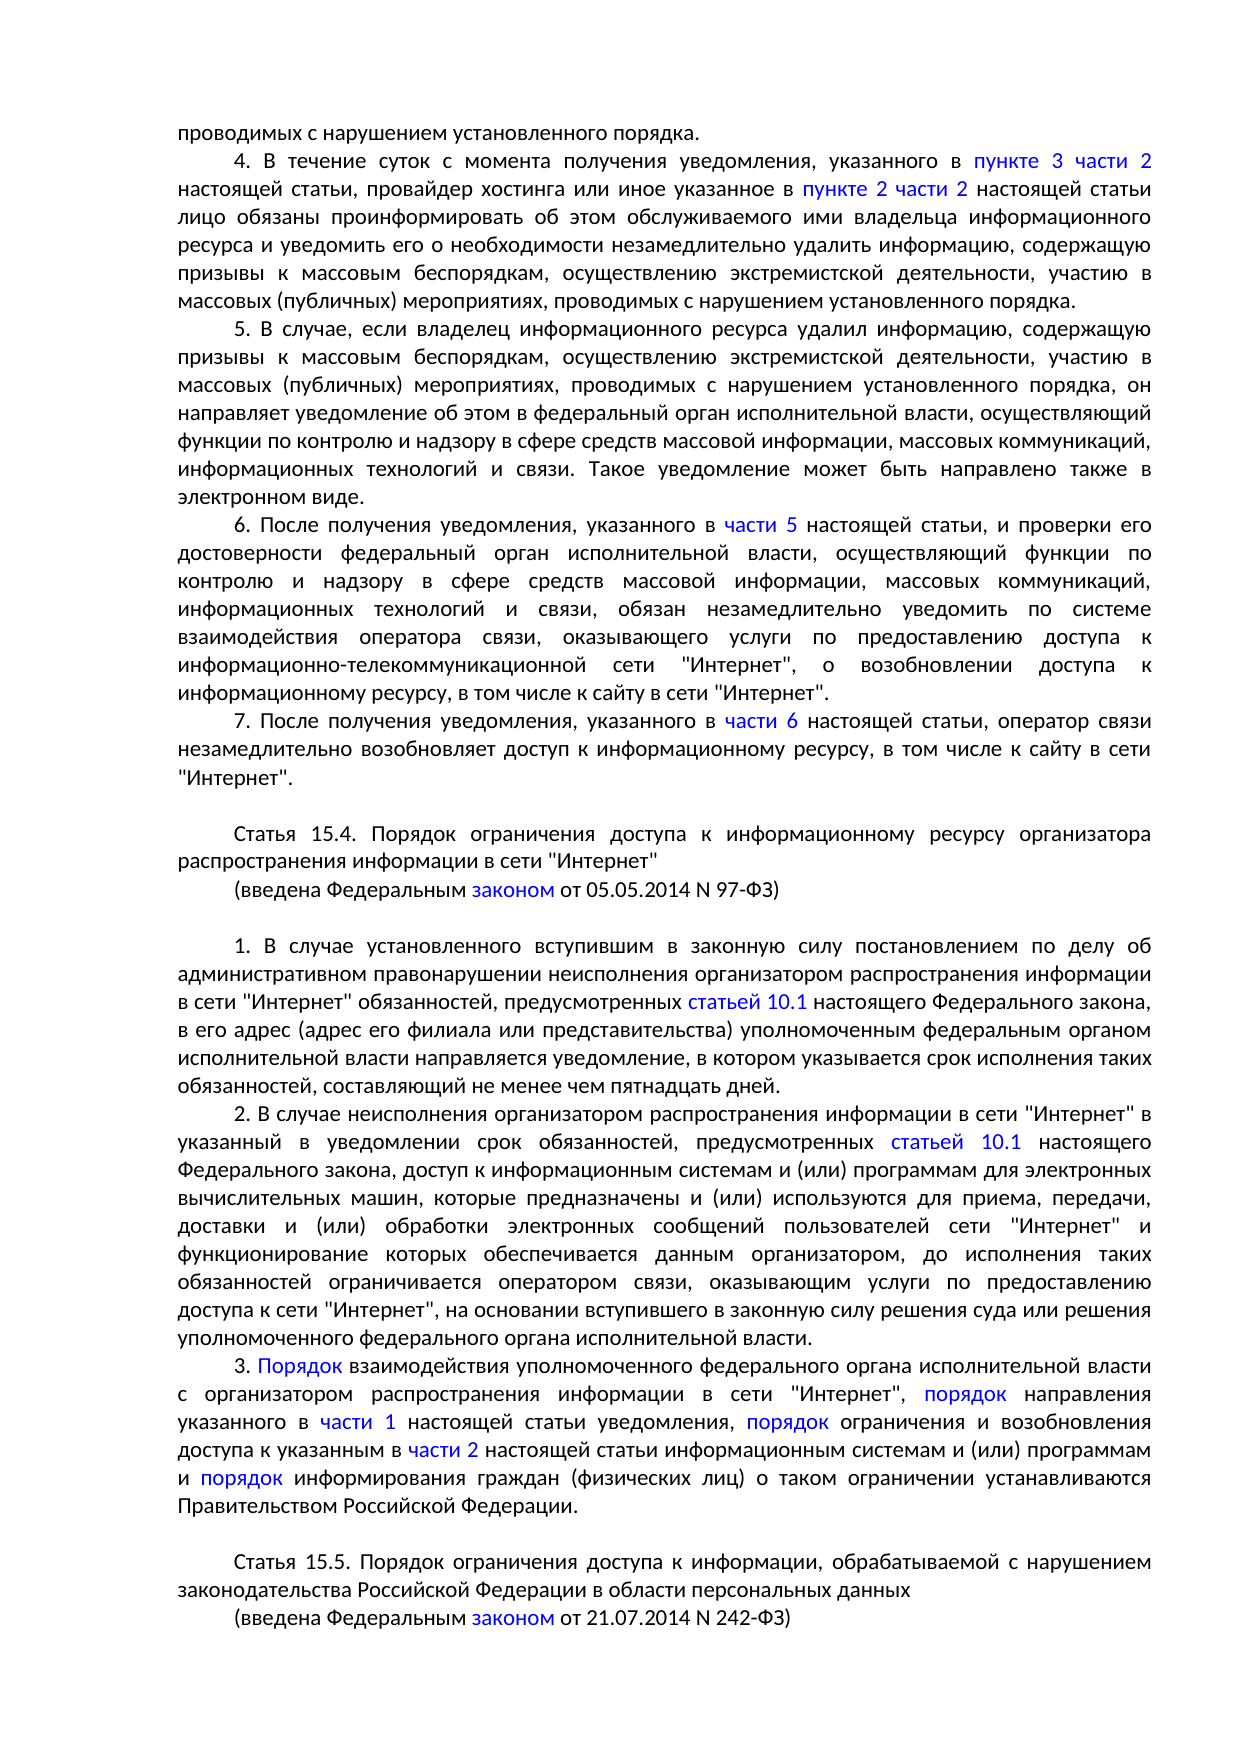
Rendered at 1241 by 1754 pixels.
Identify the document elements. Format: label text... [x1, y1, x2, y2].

text 2. В случае неисполнения организатором распространения информации в сети "Интернет" в указанный в уведомлении срок обязанностей, предусмотренных статьей 10.1 настоящего Федерального закона, доступ к информационным системам и (или) программам для электронных вычислительных машин, которые предназначены и (или) используются для приема, передачи, доставки и (или) обработки электронных сообщений пользователей сети "Интернет" и функционирование которых обеспечивается данным организатором, до исполнения таких обязанностей ограничивается оператором связи, оказывающим услуги по предоставлению доступа к сети "Интернет", на основании вступившего в законную силу решения суда или решения уполномоченного федерального органа исполнительной власти. [177, 1099, 1152, 1351]
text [177, 118, 1152, 146]
text (введена Федеральным законом от 05.05.2014 N 97-ФЗ) [177, 875, 1152, 903]
text (введена Федеральным законом от 21.07.2014 N 242-ФЗ) [177, 1603, 1152, 1631]
text 7. После получения уведомления, указанного в части 6 настоящей статьи, оператор связи незамедлительно возобновляет доступ к информационному ресурсу, в том числе к сайту в сети "Интернет". [177, 707, 1152, 791]
text 1. В случае установленного вступившим в законную силу постановлением по делу об административном правонарушении неисполнения организатором распространения информации в сети "Интернет" обязанностей, предусмотренных статьей 10.1 настоящего Федерального закона, в его адрес (адрес его филиала или представительства) уполномоченным федеральным органом исполнительной власти направляется уведомление, в котором указывается срок исполнения таких обязанностей, составляющий не менее чем пятнадцать дней. [177, 931, 1152, 1099]
text 6. После получения уведомления, указанного в части 5 настоящей статьи, и проверки его достоверности федеральный орган исполнительной власти, осуществляющий функции по контролю и надзору в сфере средств массовой информации, массовых коммуникаций, информационных технологий и связи, обязан незамедлительно уведомить по системе взаимодействия оператора связи, оказывающего услуги по предоставлению доступа к информационно-телекоммуникационной сети "Интернет", о возобновлении доступа к информационному ресурсу, в том числе к сайту в сети "Интернет". [177, 510, 1152, 707]
text 5. В случае, если владелец информационного ресурса удалил информацию, содержащую призывы к массовым беспорядкам, осуществлению экстремистской деятельности, участию в массовых (публичных) мероприятиях, проводимых с нарушением установленного порядка, он направляет уведомление об этом в федеральный орган исполнительной власти, осуществляющий функции по контролю и надзору в сфере средств массовой информации, массовых коммуникаций, информационных технологий и связи. Такое уведомление может быть направлено также в электронном виде. [177, 314, 1152, 510]
text 4. В течение суток с момента получения уведомления, указанного в пункте 3 части 2 настоящей статьи, провайдер хостинга или иное указанное в пункте 2 части 2 настоящей статьи лицо обязаны проинформировать об этом обслуживаемого ими владельца информационного ресурса и уведомить его о необходимости незамедлительно удалить информацию, содержащую призывы к массовым беспорядкам, осуществлению экстремистской деятельности, участию в массовых (публичных) мероприятиях, проводимых с нарушением установленного порядка. [177, 146, 1152, 314]
text Статья 15.5. Порядок ограничения доступа к информации, обрабатываемой с нарушением законодательства Российской Федерации в области персональных данных [177, 1547, 1152, 1603]
text Статья 15.4. Порядок ограничения доступа к информационному ресурсу организатора распространения информации в сети "Интернет" [177, 819, 1152, 875]
text 3. Порядок взаимодействия уполномоченного федерального органа исполнительной власти с организатором распространения информации в сети "Интернет", порядок направления указанного в части 1 настоящей статьи уведомления, порядок ограничения и возобновления доступа к указанным в части 2 настоящей статьи информационным системам и (или) программам и порядок информирования граждан (физических лиц) о таком ограничении устанавливаются Правительством Российской Федерации. [177, 1351, 1152, 1519]
